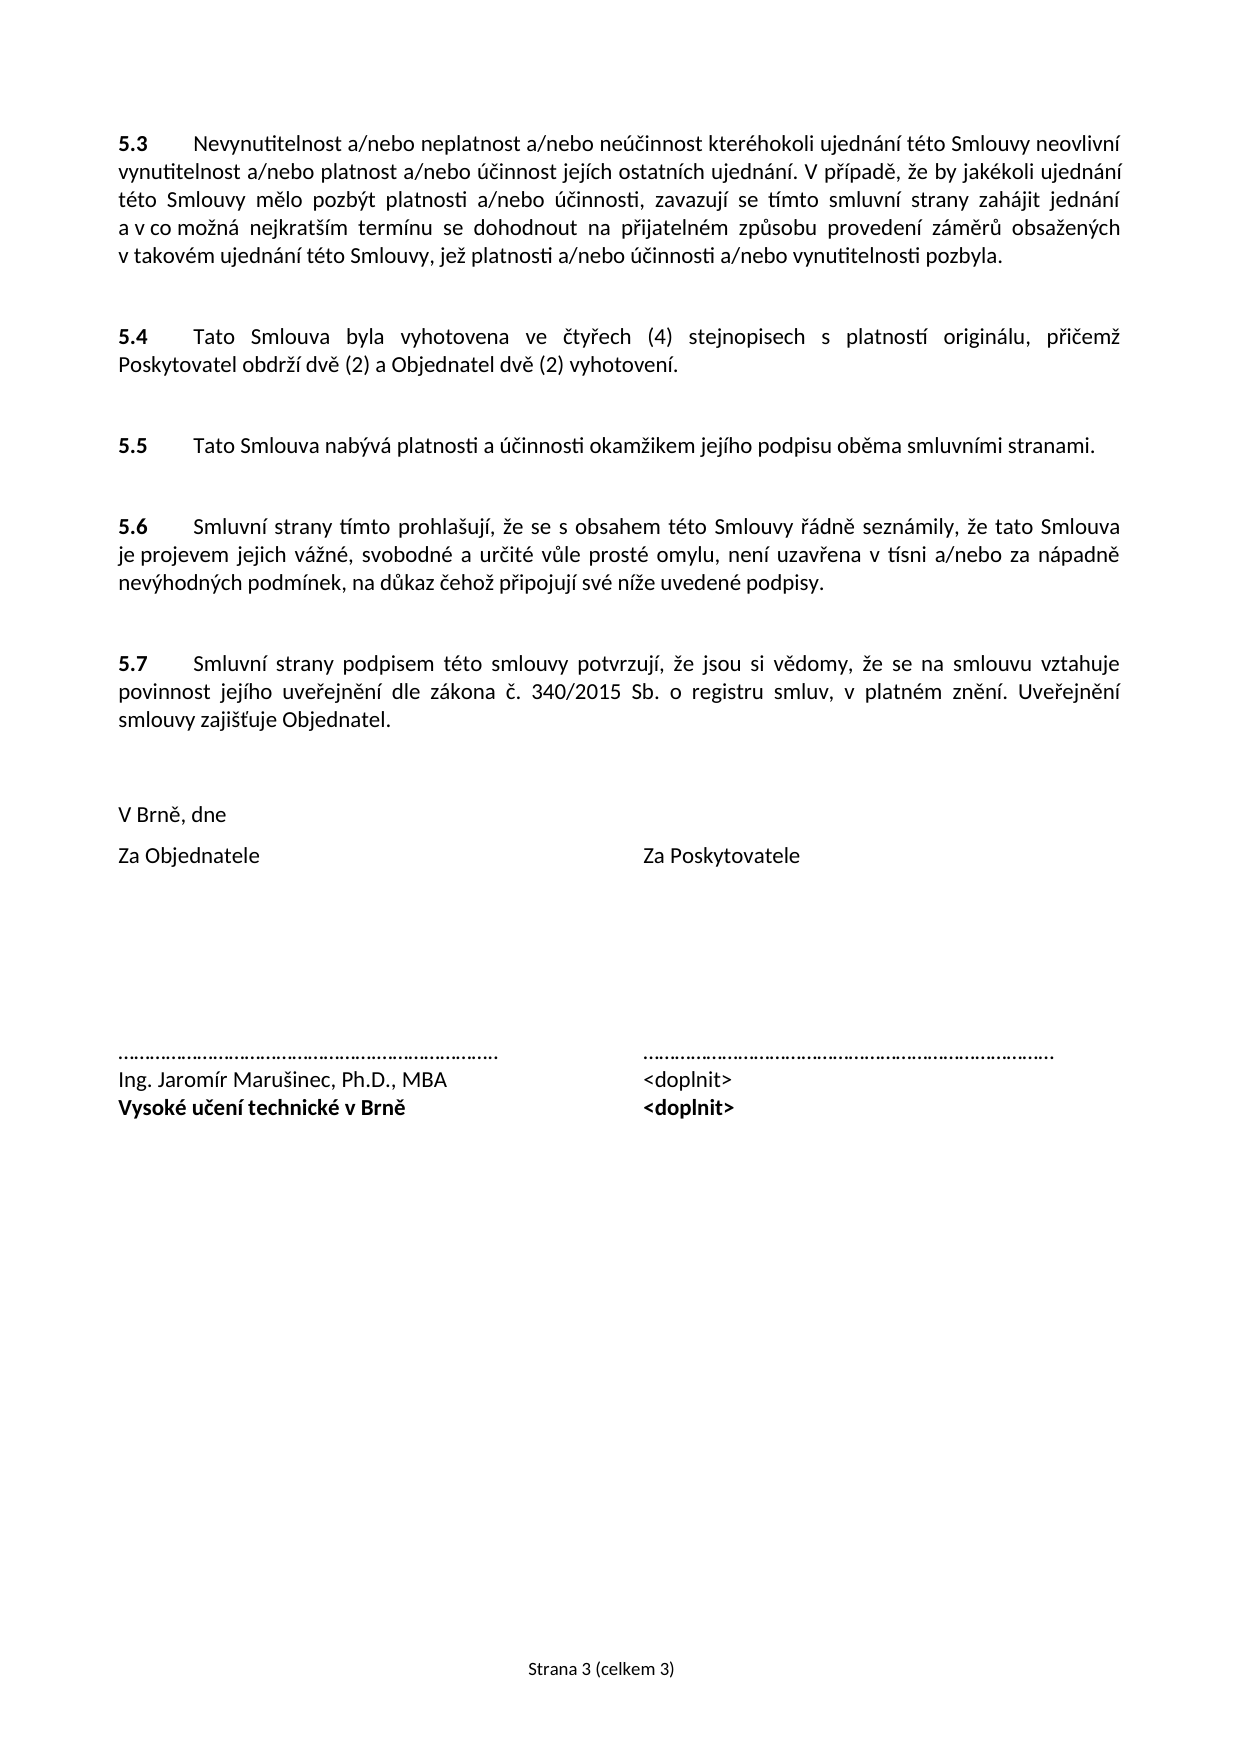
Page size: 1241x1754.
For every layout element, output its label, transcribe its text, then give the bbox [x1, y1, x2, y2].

text Za Objednatele Za Poskytovatele [118, 841, 1122, 869]
text Vysoké učení technické v Brně <doplnit> [118, 1093, 1122, 1121]
list Smluvní strany tímto prohlašují, že se s obsahem této Smlouvy řádně seznámily, že tato Smlouva je projevem jejich vážné, svobodné a určité vůle prosté omylu, není uzavřena v tísni a/nebo za nápadně nevýhodných podmínek, na důkaz čehož připojují své níže uvedené podpisy. [118, 512, 1122, 596]
text V Brně, dne [118, 800, 1122, 828]
list Tato Smlouva byla vyhotovena ve čtyřech (4) stejnopisech s platností originálu, přičemž Poskytovatel obdrží dvě (2) a Objednatel dvě (2) vyhotovení. [118, 322, 1122, 378]
list Tato Smlouva nabývá platnosti a účinnosti okamžikem jejího podpisu oběma smluvními stranami. [118, 431, 1122, 459]
text Ing. Jaromír Marušinec, Ph.D., MBA <doplnit> [118, 1065, 1122, 1093]
text ………………………………………….………………….. …………………………………………………………………… [118, 1037, 1122, 1065]
list Smluvní strany podpisem této smlouvy potvrzují, že jsou si vědomy, že se na smlouvu vztahuje povinnost jejího uveřejnění dle zákona č. 340/2015 Sb. o registru smluv, v platném znění. Uveřejnění smlouvy zajišťuje Objednatel. [118, 649, 1122, 733]
list Nevynutitelnost a/nebo neplatnost a/nebo neúčinnost kteréhokoli ujednání této Smlouvy neovlivní vynutitelnost a/nebo platnost a/nebo účinnost jejích ostatních ujednání. V případě, že by jakékoli ujednání této Smlouvy mělo pozbýt platnosti a/nebo účinnosti, zavazují se tímto smluvní strany zahájit jednání a v co možná nejkratším termínu se dohodnout na přijatelném způsobu provedení záměrů obsažených v takovém ujednání této Smlouvy, jež platnosti a/nebo účinnosti a/nebo vynutitelnosti pozbyla. [118, 129, 1122, 269]
